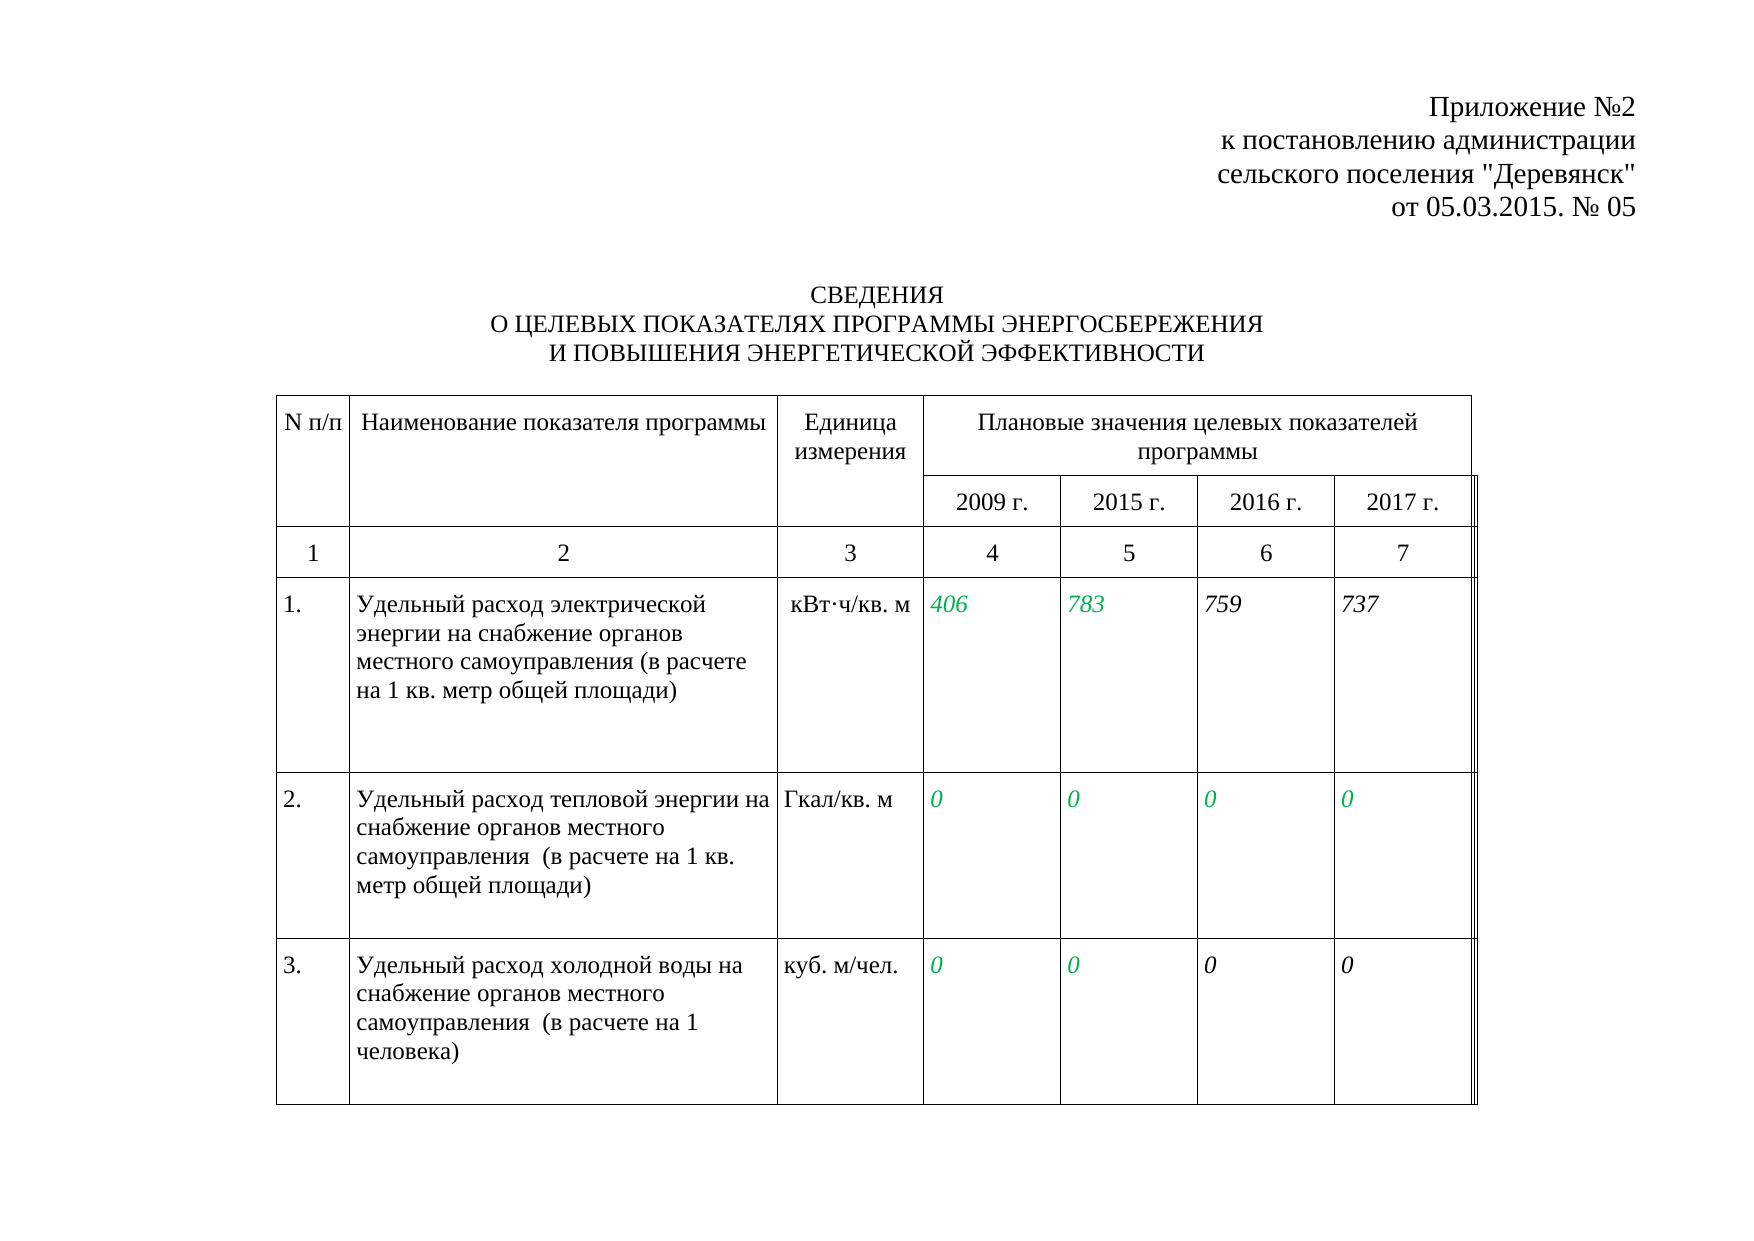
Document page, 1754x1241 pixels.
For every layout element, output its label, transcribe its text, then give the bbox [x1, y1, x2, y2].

table_cell 2015 г. [1061, 476, 1197, 526]
table_cell 2016 г. [1198, 476, 1334, 526]
table_header Наименование показателя программы [350, 396, 777, 526]
text сельского поселения "Деревянск" [118, 156, 1636, 189]
table_cell Гкал/кв. м [778, 773, 923, 938]
table_cell 0 [1198, 773, 1334, 938]
table_cell Удельный расход электрической энергии на снабжение органов местного самоуправления (в расчете на 1 кв. метр общей площади) [350, 578, 777, 772]
table_header Плановые значения целевых показателей программы [924, 396, 1471, 475]
table_cell 1 [277, 527, 349, 577]
table_cell 2. [277, 773, 349, 938]
text О ЦЕЛЕВЫХ ПОКАЗАТЕЛЯХ ПРОГРАММЫ ЭНЕРГОСБЕРЕЖЕНИЯ [118, 309, 1636, 338]
table_cell 0 [1335, 773, 1471, 938]
table_cell 2017 г. [1335, 476, 1471, 526]
text к постановлению администрации [118, 122, 1636, 156]
table_cell 737 [1335, 578, 1471, 772]
table_cell 783 [1061, 578, 1197, 772]
table_header N п/п [277, 396, 349, 526]
table_cell Удельный расход холодной воды на снабжение органов местного самоуправления (в расчете на 1 человека) [350, 939, 777, 1104]
text И ПОВЫШЕНИЯ ЭНЕРГЕТИЧЕСКОЙ ЭФФЕКТИВНОСТИ [118, 338, 1636, 367]
table_cell кВт·ч/кв. м [778, 578, 923, 772]
table_cell 7 [1335, 527, 1471, 577]
table_cell 1. [277, 578, 349, 772]
table_cell 0 [1061, 773, 1197, 938]
table_cell 4 [924, 527, 1060, 577]
table_cell 3. [277, 939, 349, 1104]
table_cell Удельный расход тепловой энергии на снабжение органов местного самоуправления (в расчете на 1 кв. метр общей площади) [350, 773, 777, 938]
table_cell 406 [924, 578, 1060, 772]
table_cell 0 [1061, 939, 1197, 1104]
table_cell 0 [1198, 939, 1334, 1104]
text от 05.03.2015. № 05 [118, 189, 1636, 223]
table_header Единица измерения [778, 396, 923, 526]
table_cell 0 [1335, 939, 1471, 1104]
text Приложение №2 [118, 89, 1636, 122]
table_cell 5 [1061, 527, 1197, 577]
table_cell 759 [1198, 578, 1334, 772]
table_cell 2009 г. [924, 476, 1060, 526]
table_cell 0 [924, 939, 1060, 1104]
table_cell 6 [1198, 527, 1334, 577]
table_cell 2 [350, 527, 777, 577]
text СВЕДЕНИЯ [118, 280, 1636, 309]
table_cell 3 [778, 527, 923, 577]
table_cell 0 [924, 773, 1060, 938]
table_cell куб. м/чел. [778, 939, 923, 1104]
